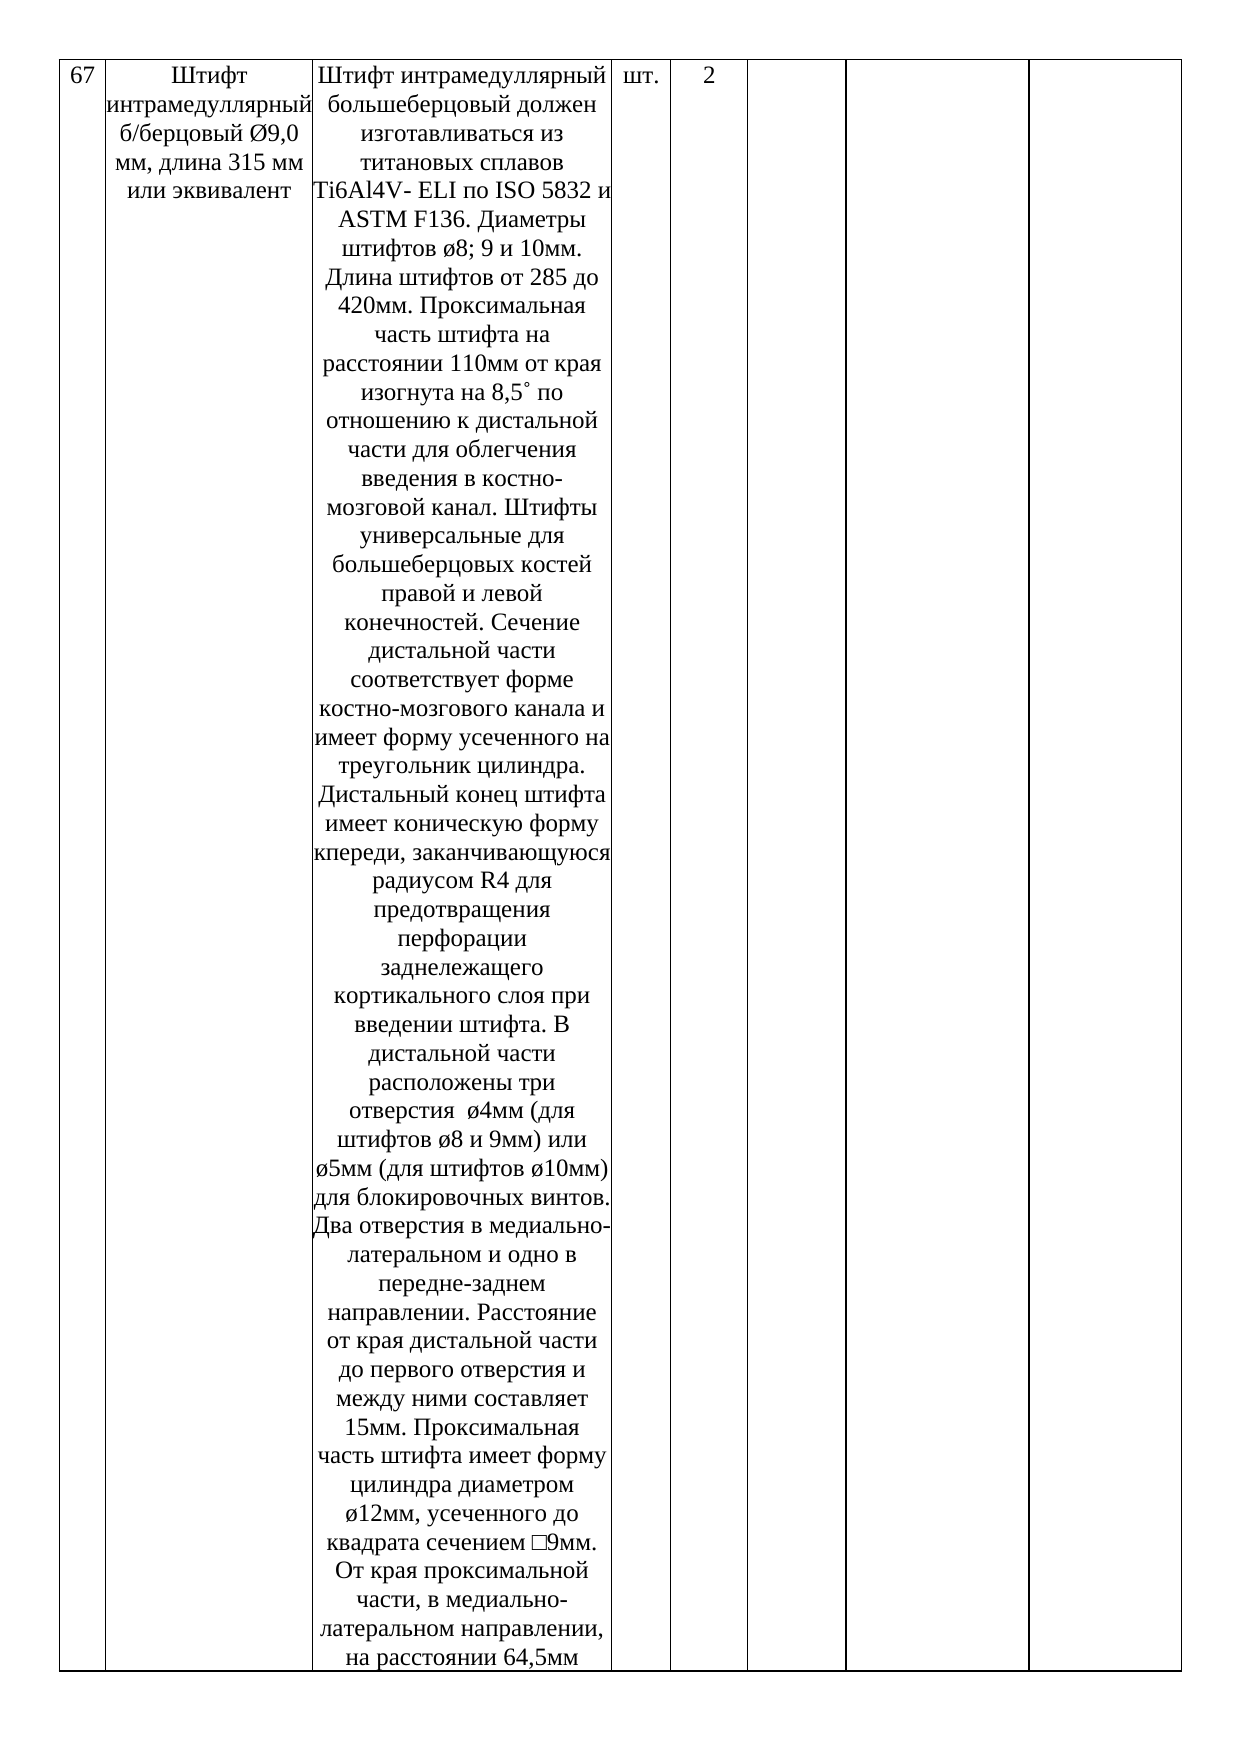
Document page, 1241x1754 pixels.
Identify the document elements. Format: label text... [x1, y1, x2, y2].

table_cell 2 [671, 60, 747, 1670]
table_cell шт. [612, 60, 670, 1670]
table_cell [313, 60, 611, 1670]
table_cell [748, 60, 845, 1670]
table_cell [847, 60, 1028, 1670]
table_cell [106, 60, 312, 1670]
table_cell 67 [60, 60, 105, 1670]
table_cell [1030, 60, 1181, 1670]
